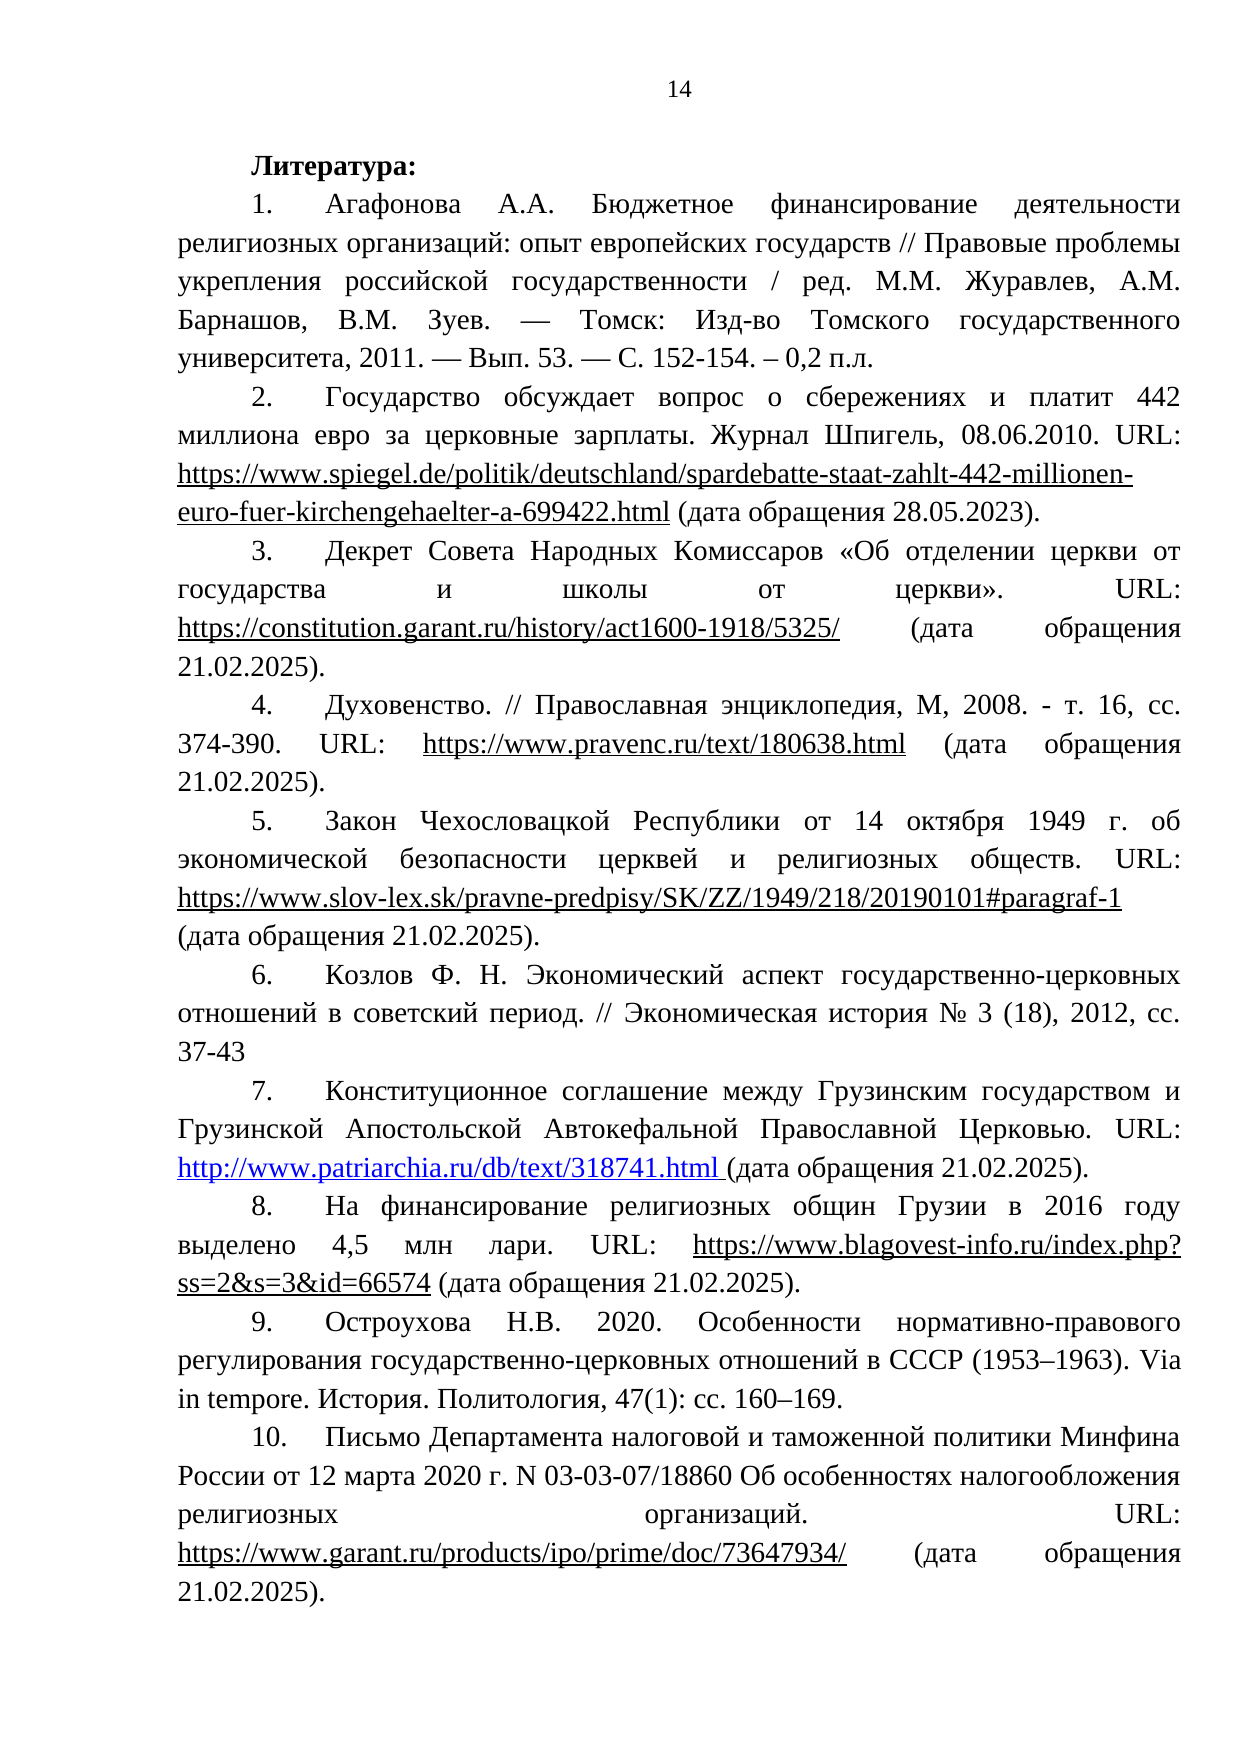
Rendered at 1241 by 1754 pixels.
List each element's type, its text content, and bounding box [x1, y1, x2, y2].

list Декрет Совета Народных Комиссаров «Об отделении церкви от государства и школы от церкви». URL: https://constitution.garant.ru/history/act1600-1918/5325/ (дата обращения 21.02.2025). [177, 533, 1181, 682]
list Остроухова Н.В. 2020. Особенности нормативно-правового регулирования государственно-церковных отношений в СССР (1953–1963). Via in tempore. История. Политология, 47(1): сс. 160–169. [177, 1304, 1181, 1414]
list Козлов Ф. Н. Экономический аспект государственно-церковных отношений в советский период. // Экономическая история № 3 (18), 2012, сс. 37-43 [177, 957, 1181, 1068]
list Государство обсуждает вопрос о сбережениях и платит 442 миллиона евро за церковные зарплаты. Журнал Шпигель, 08.06.2010. URL: https://www.spiegel.de/politik/deutschland/spardebatte-staat-zahlt-442-millionen-euro-fuer-kirchengehaelter-a-699422.html (дата обращения 28.05.2023). [177, 379, 1181, 528]
list На финансирование религиозных общин Грузии в 2016 году выделено 4,5 млн лари. URL: https://www.blagovest-info.ru/index.php?ss=2&s=3&id=66574 (дата обращения 21.02.2025). [177, 1188, 1181, 1299]
list Конституционное соглашение между Грузинским государством и Грузинской Апостольской Автокефальной Православной Церковью. URL: http://www.patriarchia.ru/db/text/318741.html (дата обращения 21.02.2025). [177, 1073, 1181, 1183]
list Письмо Департамента налоговой и таможенной политики Минфина России от 12 марта 2020 г. N 03-03-07/18860 Об особенностях налогообложения религиозных организаций. URL: https://www.garant.ru/products/ipo/prime/doc/73647934/ (дата обращения 21.02.2025). [177, 1419, 1181, 1607]
list Закон Чехословацкой Республики от 14 октября 1949 г. об экономической безопасности церквей и религиозных обществ. URL: https://www.slov-lex.sk/pravne-predpisy/SK/ZZ/1949/218/20190101#paragraf-1 (дата обращения 21.02.2025). [177, 803, 1181, 952]
list Духовенство. // Православная энциклопедия, М, 2008. - т. 16, сс. 374-390. URL: https://www.pravenc.ru/text/180638.html (дата обращения 21.02.2025). [177, 687, 1181, 798]
list Агафонова А.А. Бюджетное финансирование деятельности религиозных организаций: опыт европейских государств // Правовые проблемы укрепления российской государственности / ред. М.М. Журавлев, А.М. Барнашов, В.M. Зуев. — Томск: Изд-во Томского государственного университета, 2011. — Вып. 53. — С. 152-154. – 0,2 п.л. [177, 186, 1181, 374]
list Литература: [177, 148, 1181, 181]
